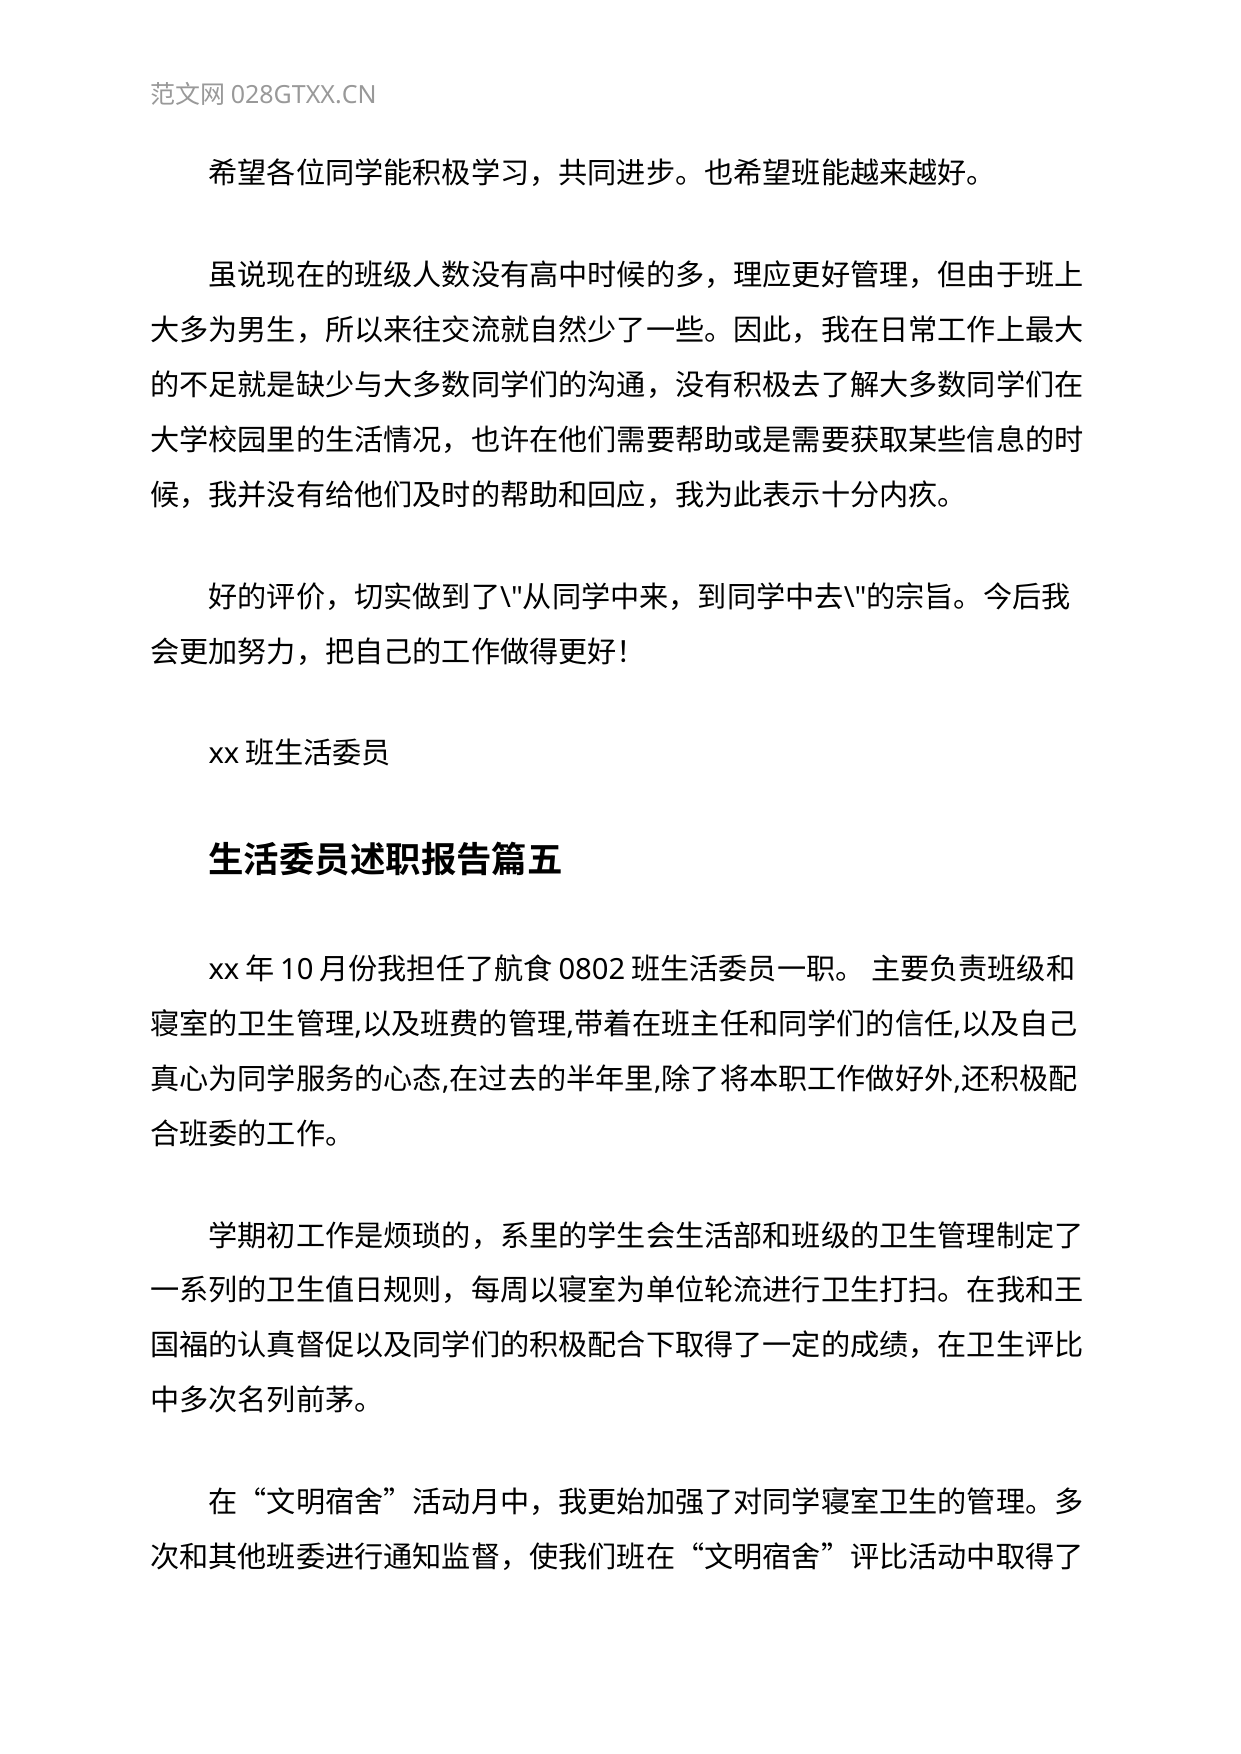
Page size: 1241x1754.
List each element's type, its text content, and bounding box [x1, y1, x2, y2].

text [150, 1478, 1090, 1576]
text 学期初工作是烦琐的，系里的学生会生活部和班级的卫生管理制定了一系列的卫生值日规则，每周以寝室为单位轮流进行卫生打扫。在我和王国福的认真督促以及同学们的积极配合下取得了一定的成绩，在卫生评比中多次名列前茅。 [150, 1212, 1090, 1419]
text 希望各位同学能积极学习，共同进步。也希望班能越来越好。 [150, 150, 1090, 192]
text 虽说现在的班级人数没有高中时候的多，理应更好管理，但由于班上大多为男生，所以来往交流就自然少了一些。因此，我在日常工作上最大的不足就是缺少与大多数同学们的沟通，没有积极去了解大多数同学们在大学校园里的生活情况，也许在他们需要帮助或是需要获取某些信息的时候，我并没有给他们及时的帮助和回应，我为此表示十分内疚。 [150, 252, 1090, 514]
text 生活委员述职报告篇五 [150, 832, 1090, 883]
text xx年10月份我担任了航食0802班生活委员一职。 主要负责班级和寝室的卫生管理,以及班费的管理,带着在班主任和同学们的信任,以及自己真心为同学服务的心态,在过去的半年里,除了将本职工作做好外,还积极配合班委的工作。 [150, 945, 1090, 1153]
text xx班生活委员 [150, 730, 1090, 772]
text 好的评价，切实做到了\"从同学中来，到同学中去\"的宗旨。今后我会更加努力，把自己的工作做得更好！ [150, 573, 1090, 670]
